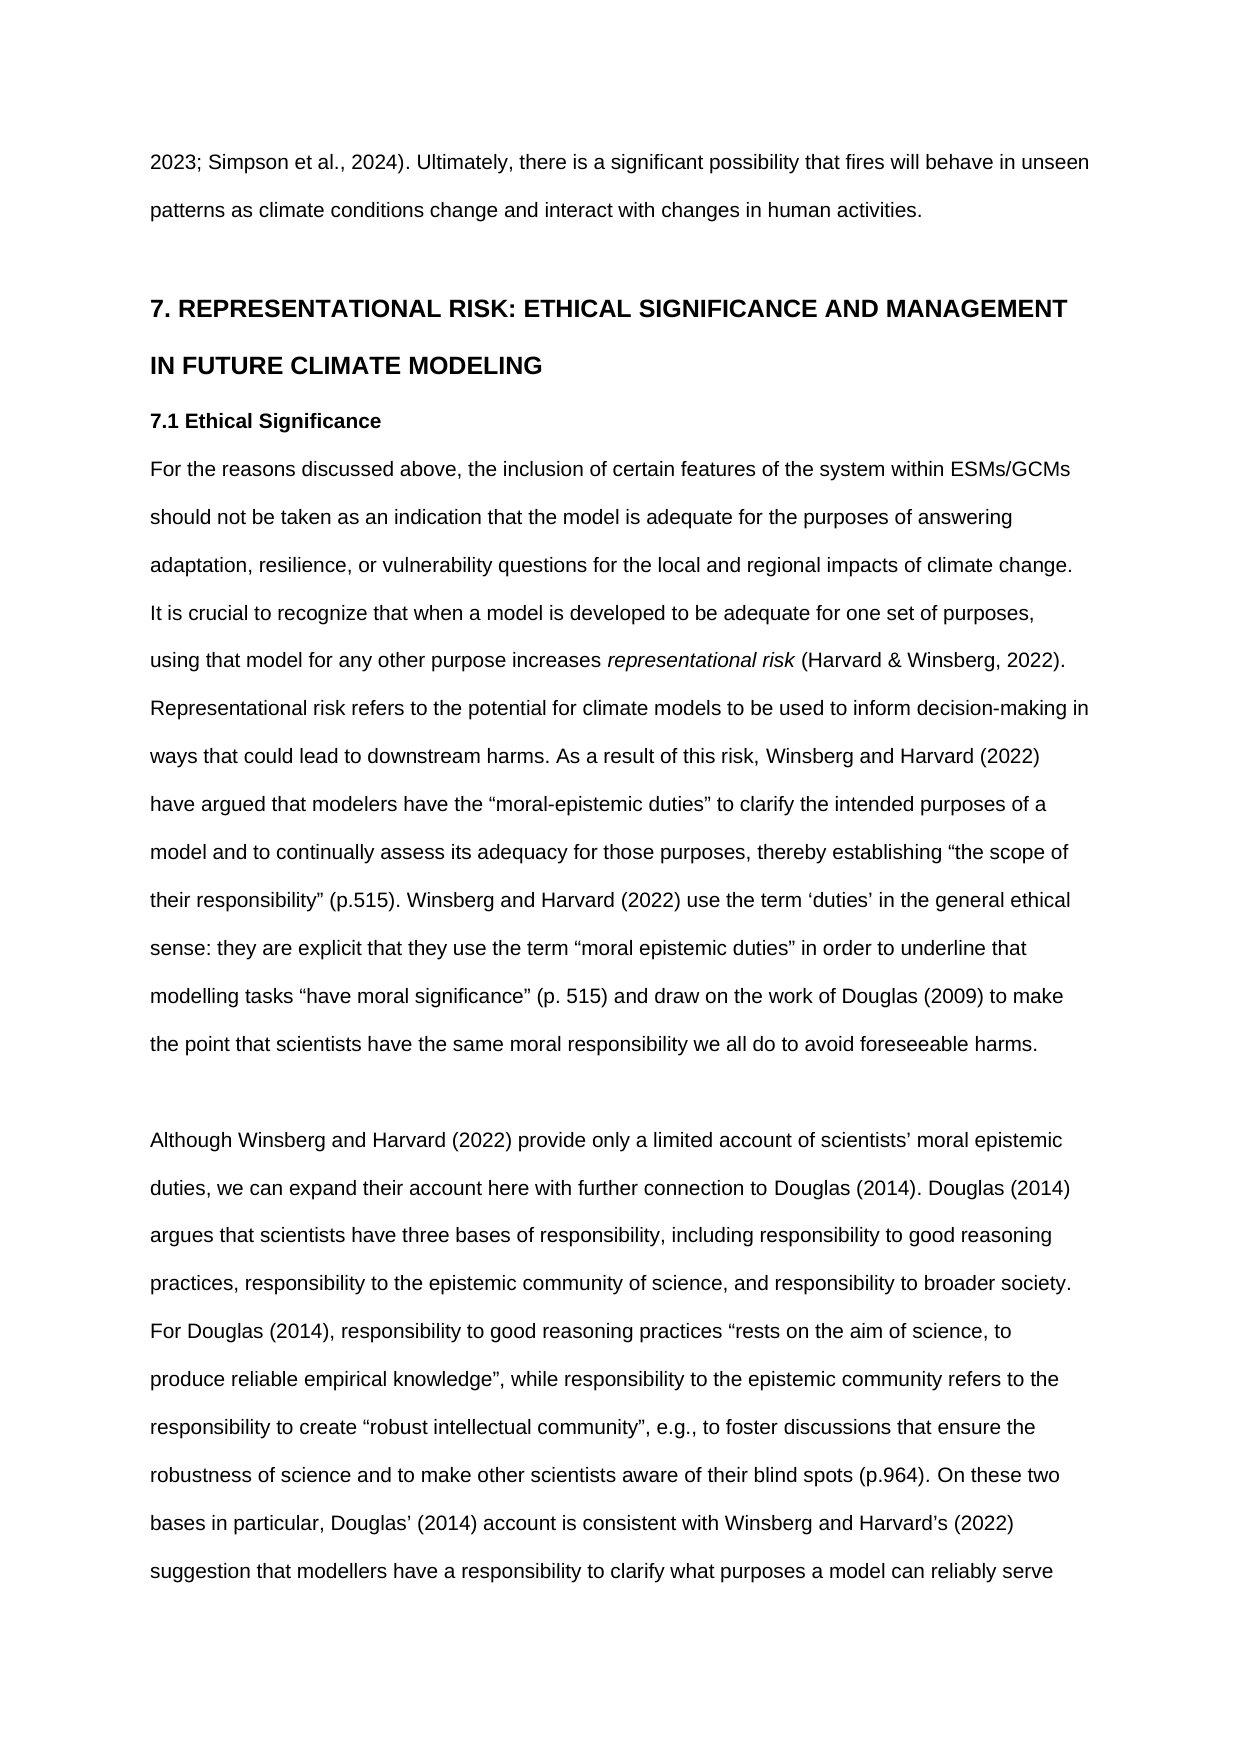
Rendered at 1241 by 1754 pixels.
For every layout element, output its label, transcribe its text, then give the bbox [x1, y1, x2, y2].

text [150, 150, 1090, 222]
text 7.1 Ethical Significance [150, 409, 1090, 433]
subtitle 7. Representational Risk: ethical Significance and Management in Future Climate Modeling [150, 294, 1090, 380]
text For the reasons discussed above, the inclusion of certain features of the system within ESMs/GCMs should not be taken as an indication that the model is adequate for the purposes of answering adaptation, resilience, or vulnerability questions for the local and regional impacts of climate change. It is crucial to recognize that when a model is developed to be adequate for one set of purposes, using that model for any other purpose increases representational risk (Harvard & Winsberg, 2022). Representational risk refers to the potential for climate models to be used to inform decision-making in ways that could lead to downstream harms. As a result of this risk, Winsberg and Harvard (2022) have argued that modelers have the “moral-epistemic duties” to clarify the intended purposes of a model and to continually assess its adequacy for those purposes, thereby establishing “the scope of their responsibility” (p.515). Winsberg and Harvard (2022) use the term ‘duties’ in the general ethical sense: they are explicit that they use the term “moral epistemic duties” in order to underline that modelling tasks “have moral significance” (p. 515) and draw on the work of Douglas (2009) to make the point that scientists have the same moral responsibility we all do to avoid foreseeable harms. [150, 457, 1090, 1056]
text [150, 1127, 1090, 1583]
